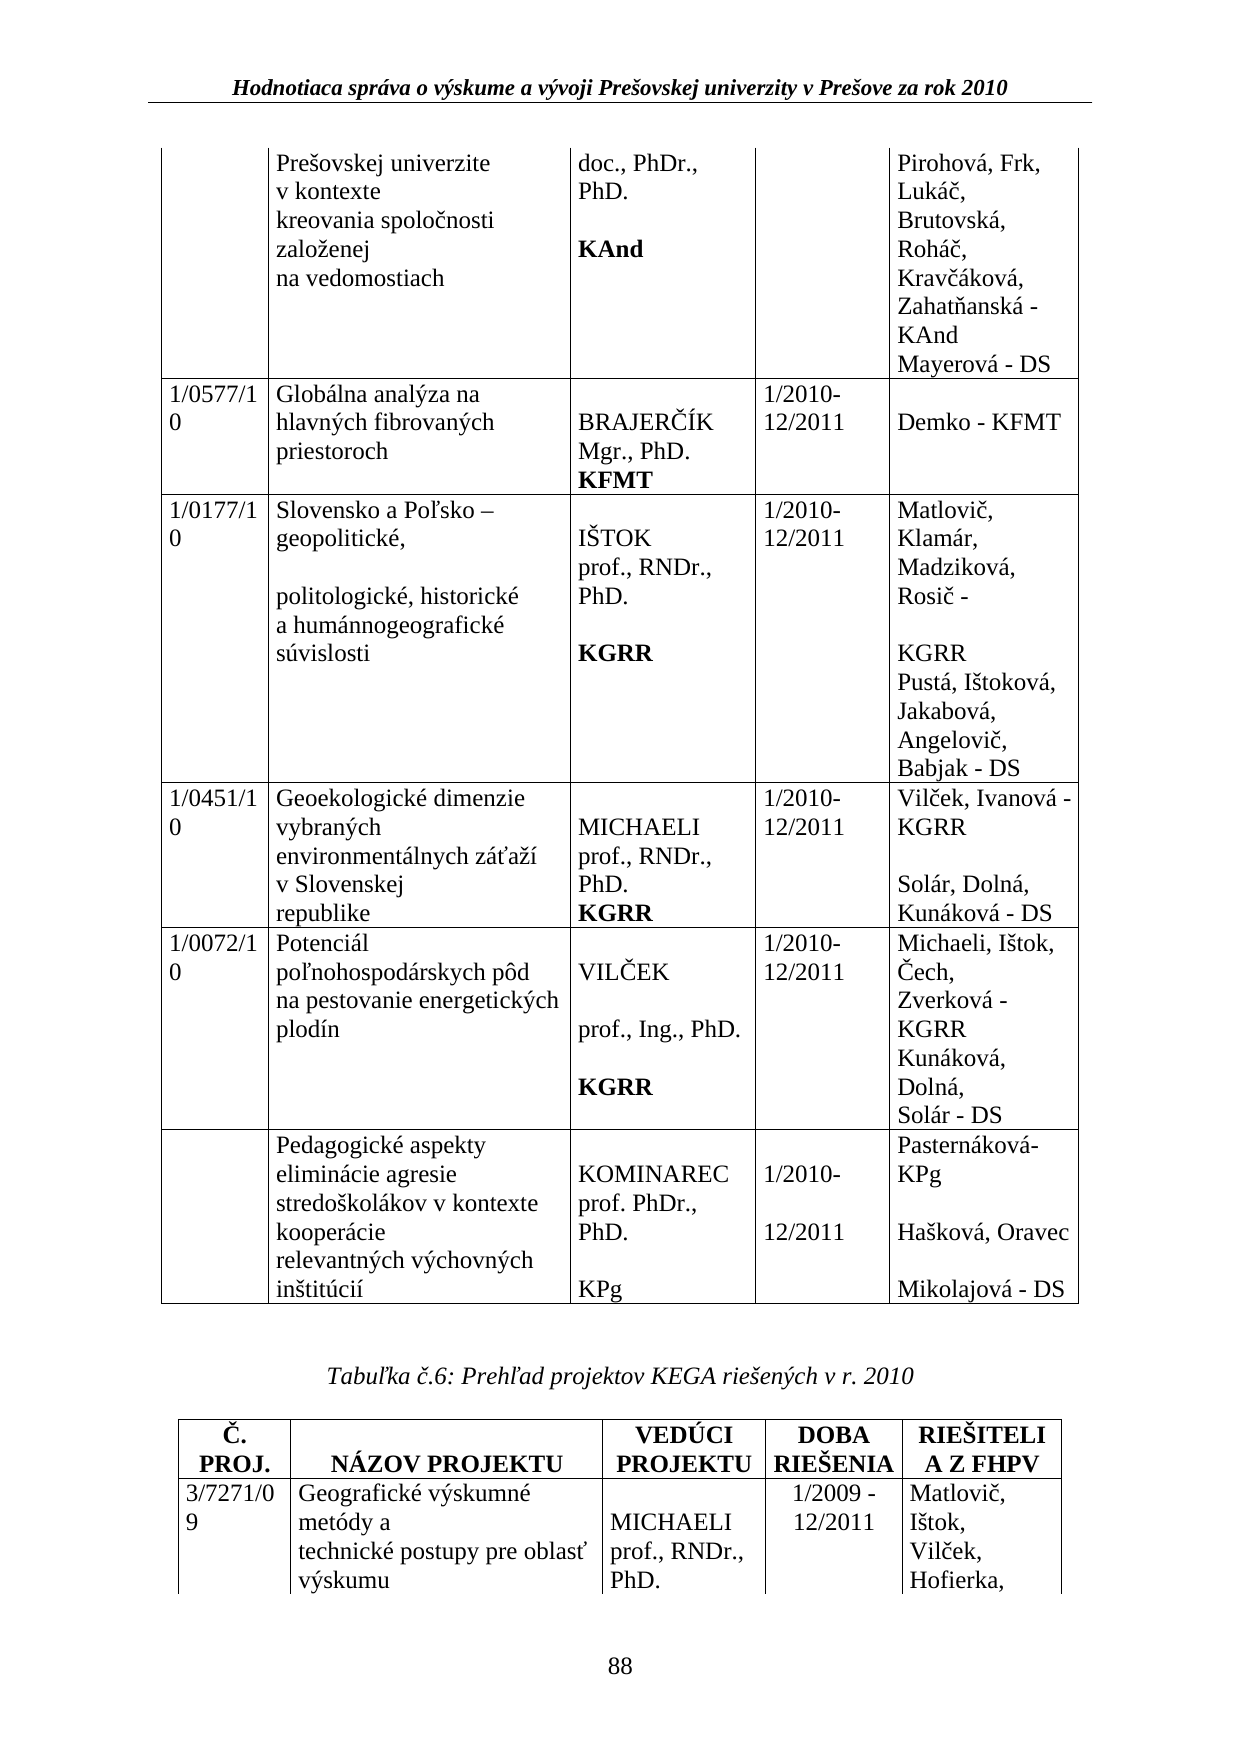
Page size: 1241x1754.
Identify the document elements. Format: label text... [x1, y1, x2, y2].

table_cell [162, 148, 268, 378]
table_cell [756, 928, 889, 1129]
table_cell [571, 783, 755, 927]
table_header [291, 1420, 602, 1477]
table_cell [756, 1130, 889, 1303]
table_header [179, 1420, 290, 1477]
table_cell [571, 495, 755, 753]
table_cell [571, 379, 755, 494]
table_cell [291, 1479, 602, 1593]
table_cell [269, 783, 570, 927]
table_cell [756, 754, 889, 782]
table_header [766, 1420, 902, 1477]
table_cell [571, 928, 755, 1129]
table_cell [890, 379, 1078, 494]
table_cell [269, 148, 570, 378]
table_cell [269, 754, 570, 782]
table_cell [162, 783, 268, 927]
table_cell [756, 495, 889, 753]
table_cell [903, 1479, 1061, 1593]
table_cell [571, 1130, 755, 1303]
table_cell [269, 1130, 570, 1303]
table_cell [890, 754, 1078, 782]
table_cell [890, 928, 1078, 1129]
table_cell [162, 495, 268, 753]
text Tabuľka č.6: Prehľad projektov KEGA riešených v r. 2010 [148, 1361, 1092, 1390]
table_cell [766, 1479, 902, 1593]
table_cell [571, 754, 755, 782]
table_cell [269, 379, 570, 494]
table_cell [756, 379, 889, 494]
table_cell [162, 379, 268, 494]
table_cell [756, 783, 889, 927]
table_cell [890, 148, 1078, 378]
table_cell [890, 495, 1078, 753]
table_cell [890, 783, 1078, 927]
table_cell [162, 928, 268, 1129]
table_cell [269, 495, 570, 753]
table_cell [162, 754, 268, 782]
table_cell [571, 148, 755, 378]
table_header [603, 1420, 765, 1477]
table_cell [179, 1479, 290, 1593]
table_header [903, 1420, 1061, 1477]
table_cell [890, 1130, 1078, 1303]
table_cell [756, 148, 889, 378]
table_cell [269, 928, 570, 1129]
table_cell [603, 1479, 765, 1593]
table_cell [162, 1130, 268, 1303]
